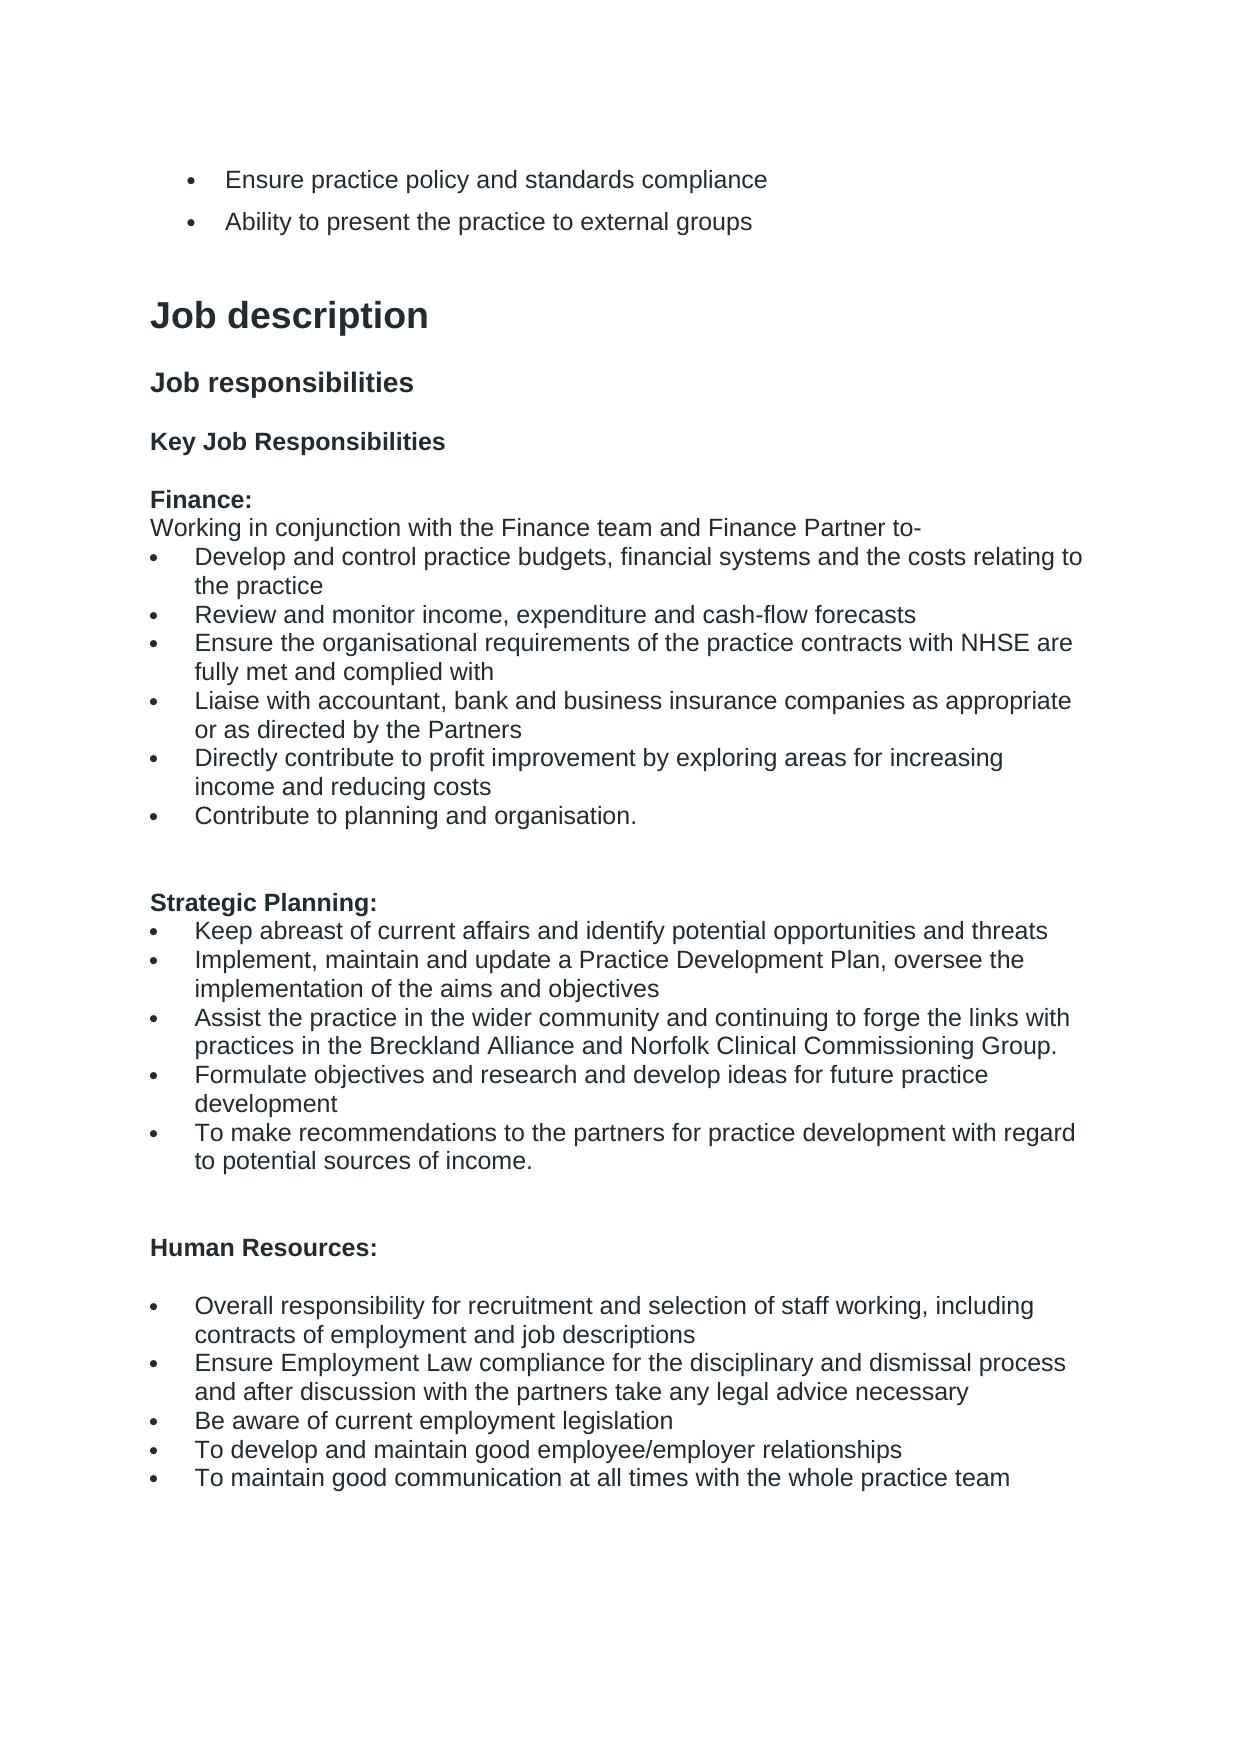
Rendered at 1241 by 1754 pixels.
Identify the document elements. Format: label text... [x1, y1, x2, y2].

list Implement, maintain and update a Practice Development Plan, oversee the implementation of the aims and objectives [150, 945, 1090, 1002]
list To make recommendations to the partners for practice development with regard to potential sources of income. [150, 1117, 1090, 1175]
list Liaise with accountant, bank and business insurance companies as appropriate or as directed by the Partners [150, 686, 1090, 743]
list Keep abreast of current affairs and identify potential opportunities and threats [150, 916, 1090, 945]
list To maintain good communication at all times with the whole practice team [150, 1463, 1090, 1492]
list Ability to present the practice to external groups [187, 207, 1090, 235]
text Job responsibilities [150, 366, 1090, 398]
list Assist the practice in the wider community and continuing to forge the links with practices in the Breckland Alliance and Norfolk Clinical Commissioning Group. [150, 1002, 1090, 1060]
list To develop and maintain good employee/employer relationships [150, 1434, 1090, 1463]
text Working in conjunction with the Finance team and Finance Partner to- [150, 513, 1090, 542]
list Overall responsibility for recruitment and selection of staff working, including contracts of employment and job descriptions [150, 1291, 1090, 1348]
list Be aware of current employment legislation [150, 1406, 1090, 1434]
list Formulate objectives and research and develop ideas for future practice development [150, 1060, 1090, 1117]
text Job description [150, 293, 1090, 336]
text Finance: [150, 484, 1090, 513]
list Ensure the organisational requirements of the practice contracts with NHSE are fully met and complied with [150, 628, 1090, 686]
list Contribute to planning and organisation. [150, 801, 1090, 829]
list Ensure practice policy and standards compliance [187, 165, 1090, 194]
list Ensure Employment Law compliance for the disciplinary and dismissal process and after discussion with the partners take any legal advice necessary [150, 1348, 1090, 1406]
text Key Job Responsibilities [150, 427, 1090, 456]
text Strategic Planning: [150, 887, 1090, 916]
list Directly contribute to profit improvement by exploring areas for increasing income and reducing costs [150, 743, 1090, 801]
text Human Resources: [150, 1233, 1090, 1262]
list Review and monitor income, expenditure and cash-flow forecasts [150, 599, 1090, 628]
list Develop and control practice budgets, financial systems and the costs relating to the practice [150, 542, 1090, 599]
